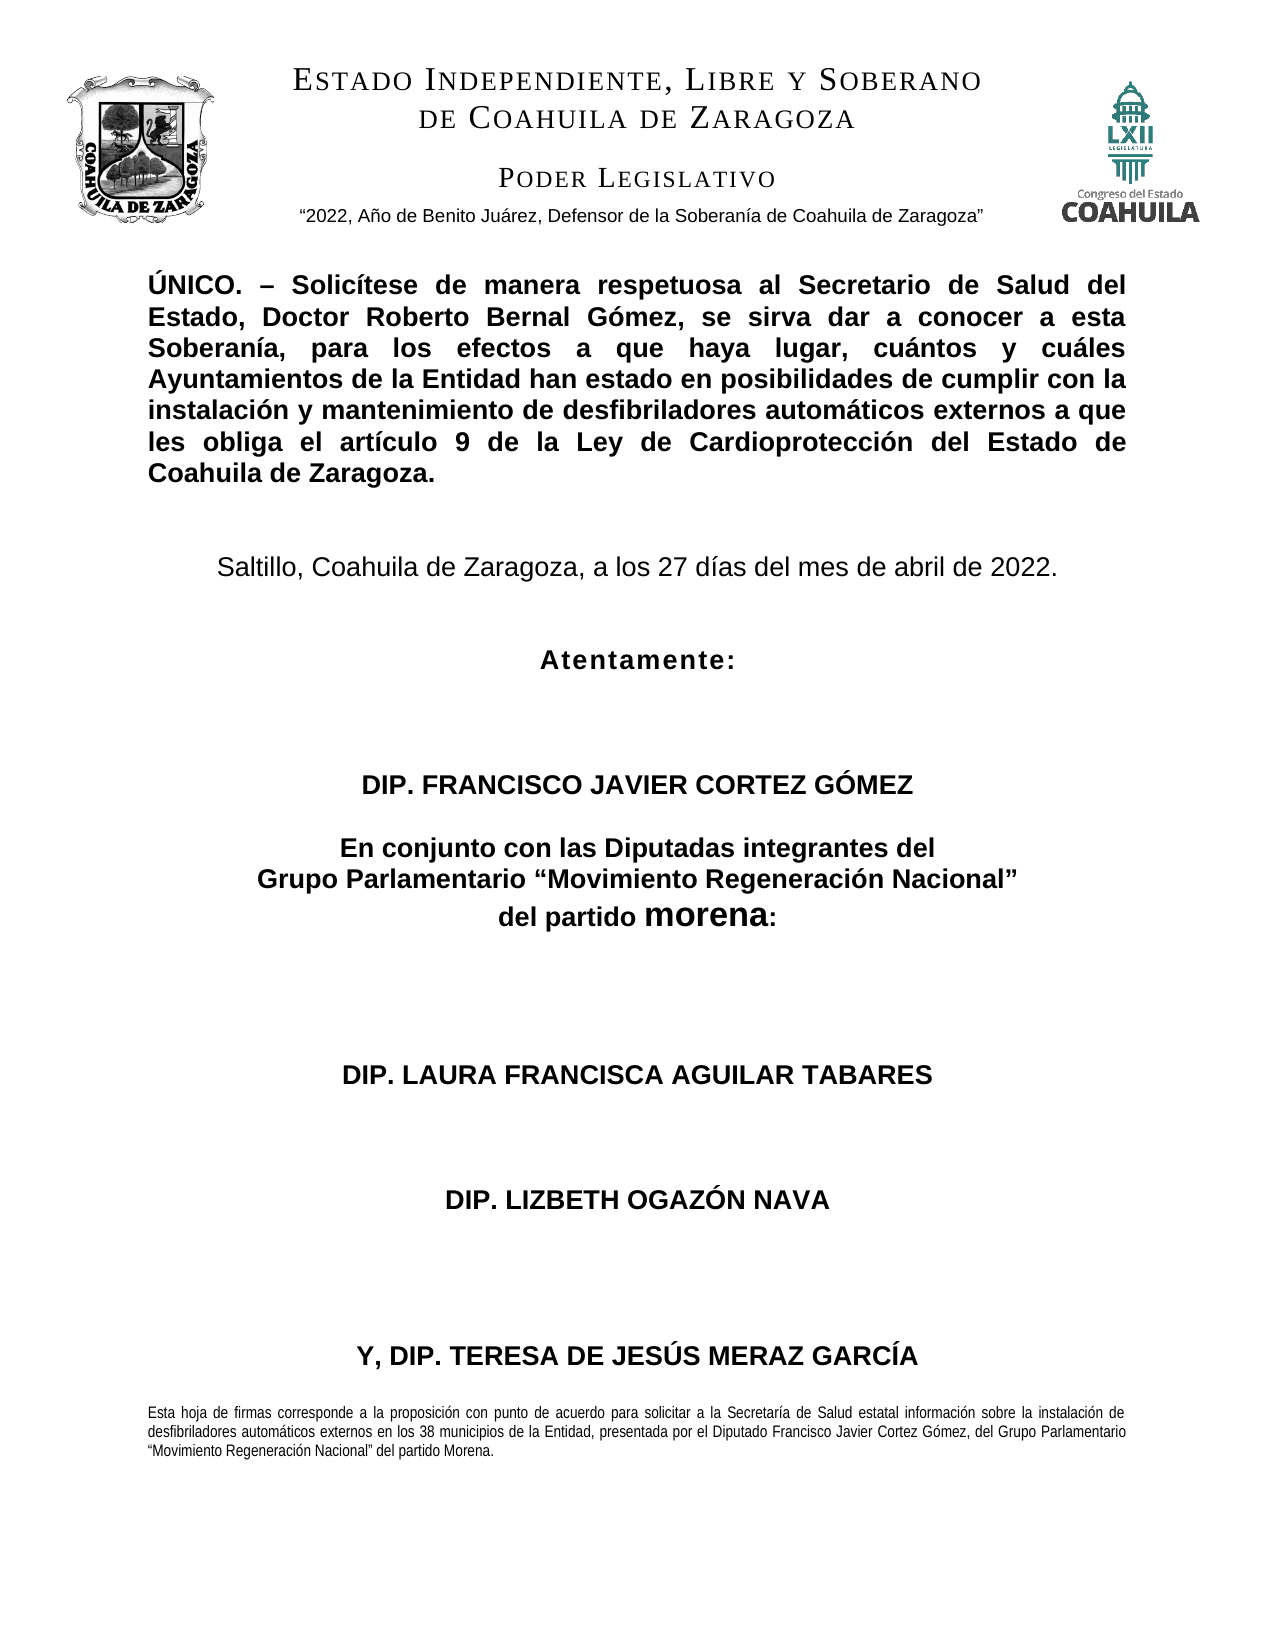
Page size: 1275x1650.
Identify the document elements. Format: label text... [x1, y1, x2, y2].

picture [66, 76, 215, 223]
text ÚNICO. – Solicítese de manera respetuosa al Secretario de Salud del Estado, Doctor Roberto Bernal Gómez, se sirva dar a conocer a esta Soberanía, para los efectos a que haya lugar, cuántos y cuáles Ayuntamientos de la Entidad han estado en posibilidades de cumplir con la instalación y mantenimiento de desfibriladores automáticos externos a que les obliga el artículo 9 de la Ley de Cardioprotección del Estado de Coahuila de Zaragoza. [148, 269, 1127, 488]
text Esta hoja de firmas corresponde a la proposición con punto de acuerdo para solicitar a la Secretaría de Salud estatal información sobre la instalación de desfibriladores automáticos externos en los 38 municipios de la Entidad, presentada por el Diputado Francisco Javier Cortez Gómez, del Grupo Parlamentario “Movimiento Regeneración Nacional” del partido Morena. [148, 1403, 1127, 1460]
text Saltillo, Coahuila de Zaragoza, a los 27 días del mes de abril de 2022. [148, 551, 1127, 582]
text DIP. LIZBETH OGAZÓN NAVA [148, 1184, 1127, 1215]
text DIP. LAURA FRANCISCA AGUILAR TABARES [148, 1059, 1127, 1090]
text del partido morena: [148, 894, 1127, 934]
text Grupo Parlamentario “Movimiento Regeneración Nacional” [148, 863, 1127, 894]
text Atentamente: [148, 644, 1127, 676]
text DIP. FRANCISCO JAVIER CORTEZ GÓMEZ [148, 769, 1127, 801]
text En conjunto con las Diputadas integrantes del [148, 832, 1127, 863]
text Y, DIP. TERESA DE JESÚS MERAZ GARCÍA [148, 1340, 1127, 1371]
picture [1052, 66, 1212, 234]
